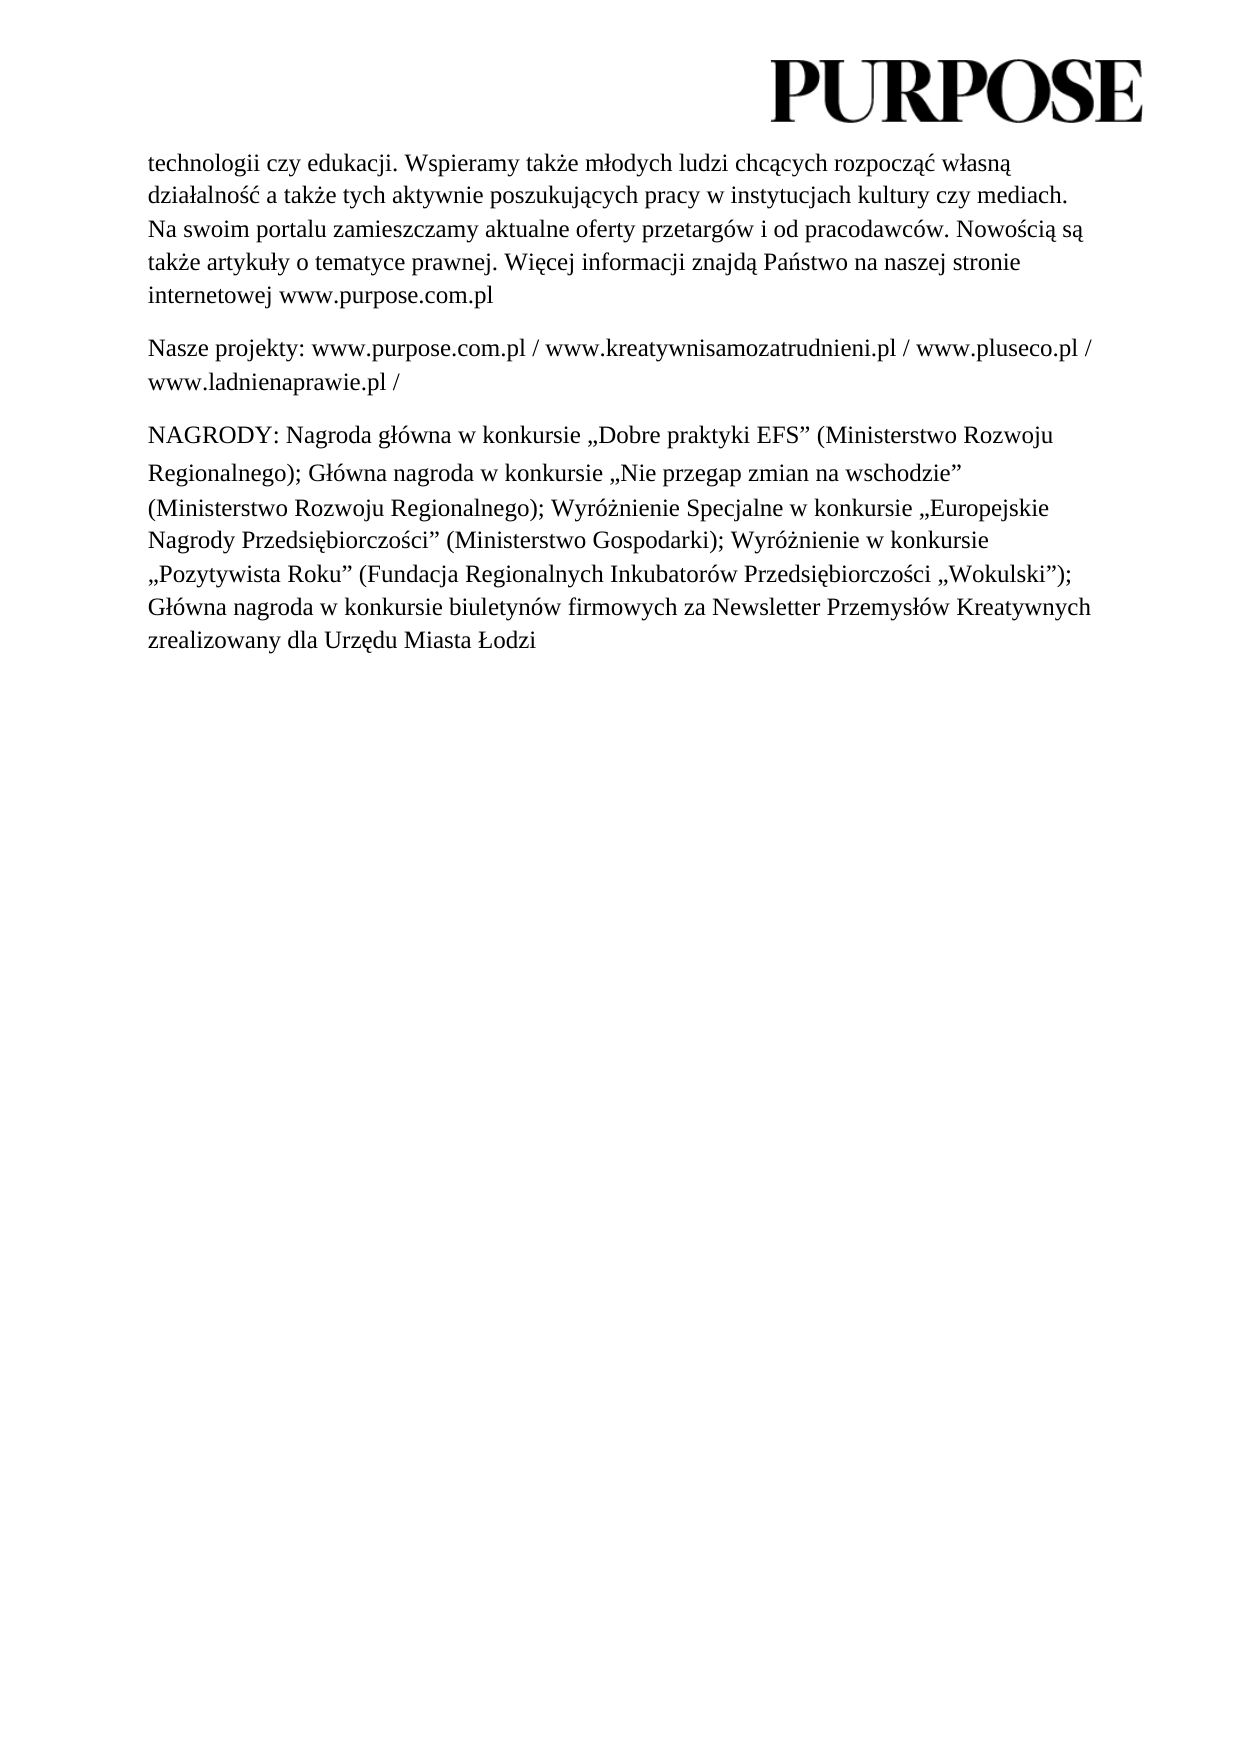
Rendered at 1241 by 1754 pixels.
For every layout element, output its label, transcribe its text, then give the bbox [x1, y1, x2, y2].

text NAGRODY: Nagroda główna w konkursie „Dobre praktyki EFS” (Ministerstwo Rozwoju Regionalnego); Główna nagroda w konkursie „Nie przegap zmian na wschodzie” (Ministerstwo Rozwoju Regionalnego); Wyróżnienie Specjalne w konkursie „Europejskie Nagrody Przedsiębiorczości” (Ministerstwo Gospodarki); Wyróżnienie w konkursie „Pozytywista Roku” (Fundacja Regionalnych Inkubatorów Przedsiębiorczości „Wokulski”); Główna nagroda w konkursie biuletynów firmowych za Newsletter Przemysłów Kreatywnych zrealizowany dla Urzędu Miasta Łodzi [148, 420, 1093, 653]
picture [770, 59, 1143, 123]
text Nasze projekty: www.purpose.com.pl / www.kreatywnisamozatrudnieni.pl / www.pluseco.pl / www.ladnienaprawie.pl / [148, 333, 1093, 395]
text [148, 148, 1093, 308]
